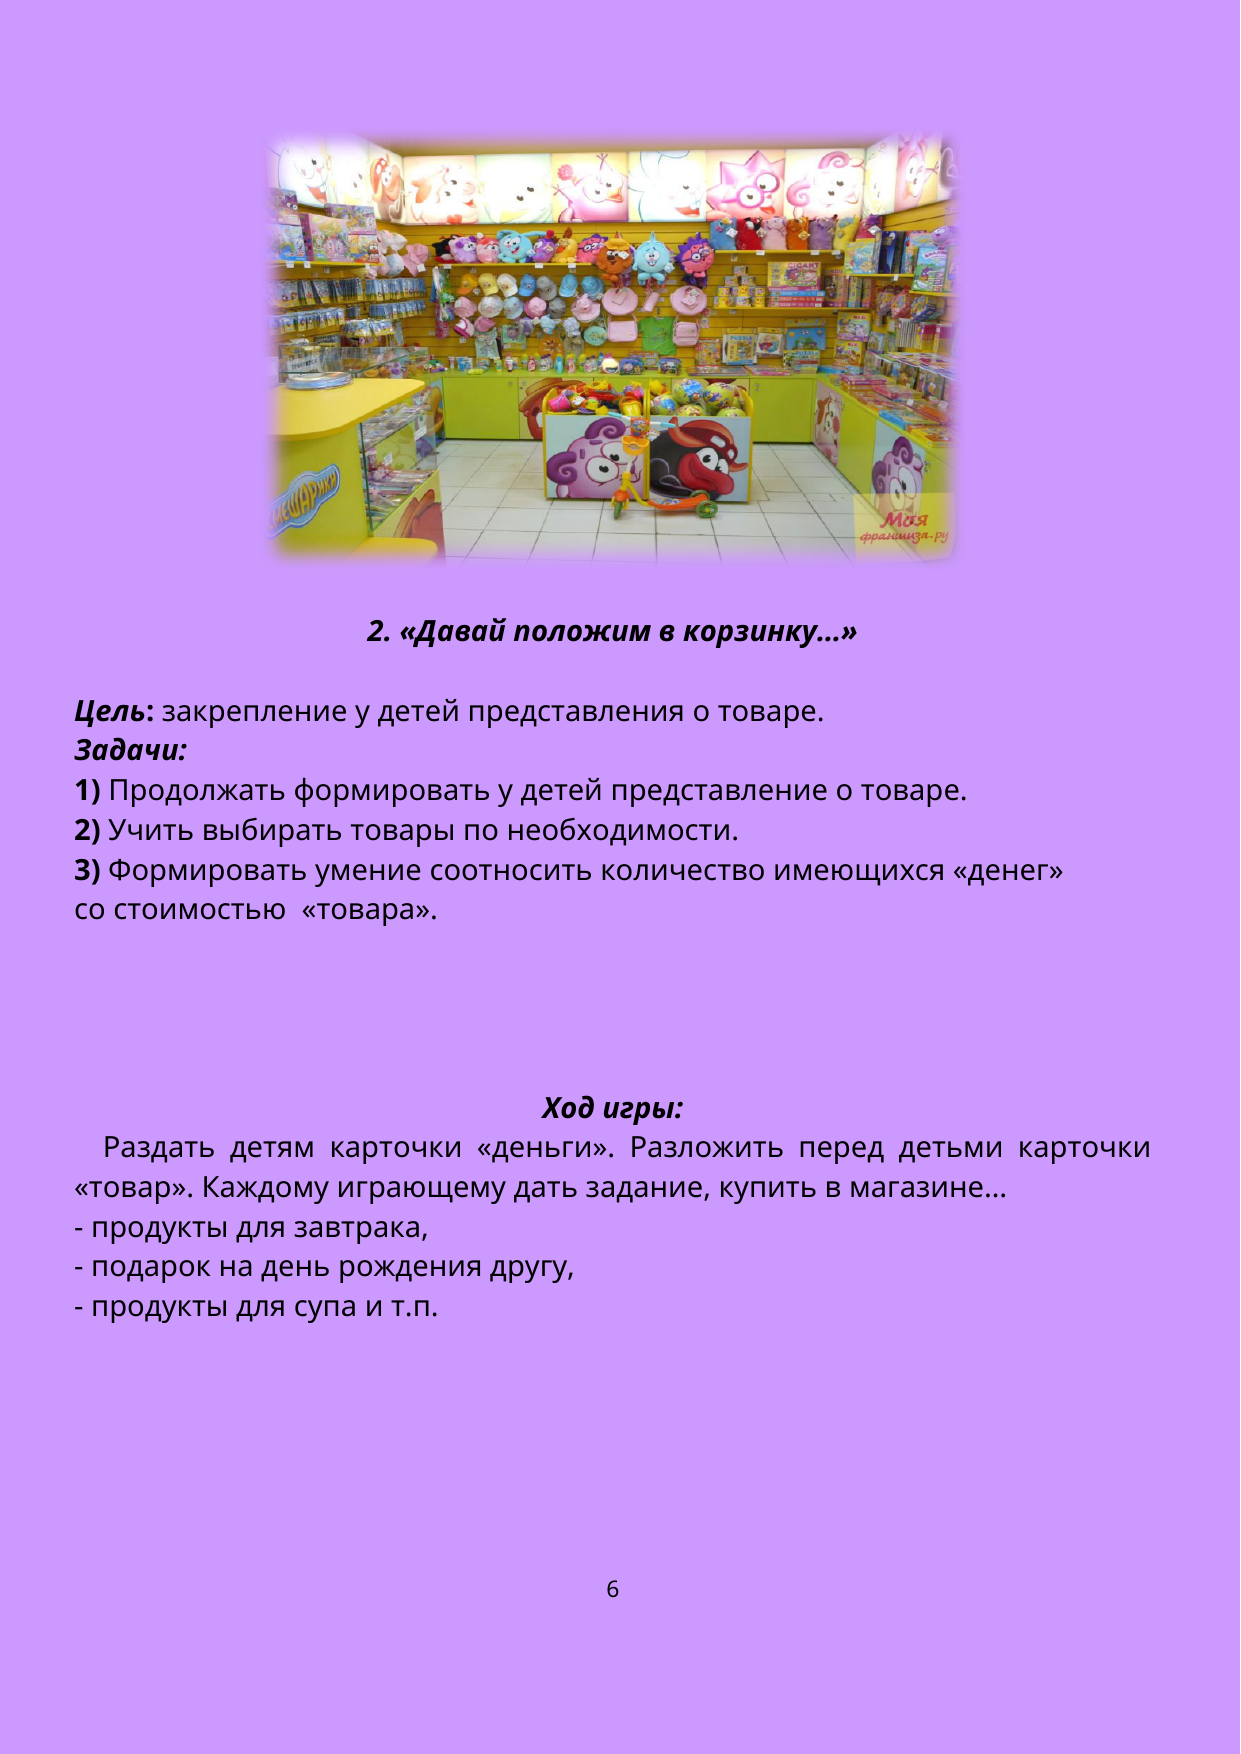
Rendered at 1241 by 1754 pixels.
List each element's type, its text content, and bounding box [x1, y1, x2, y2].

text - подарок на день рождения другу, [74, 1246, 1152, 1285]
text 3) Формировать умение соотносить количество имеющихся «денег» [74, 849, 1152, 888]
text Раздать детям карточки «деньги». Разложить перед детьми карточки «товар». Каждому играющему дать задание, купить в магазине… [74, 1127, 1152, 1206]
text - продукты для завтрака, [74, 1206, 1152, 1246]
text Задачи: [74, 730, 1152, 769]
text Цель: закрепление у детей представления о товаре. [74, 690, 1152, 730]
picture [288, 155, 938, 543]
text 2) Учить выбирать товары по необходимости. [74, 809, 1152, 849]
text со стоимостью «товара». [74, 888, 1152, 928]
text - продукты для супа и т.п. [74, 1285, 1152, 1325]
text Ход игры: [74, 1087, 1152, 1127]
text 2. «Давай положим в корзинку…» [74, 611, 1152, 650]
text 1) Продолжать формировать у детей представление о товаре. [74, 769, 1152, 809]
